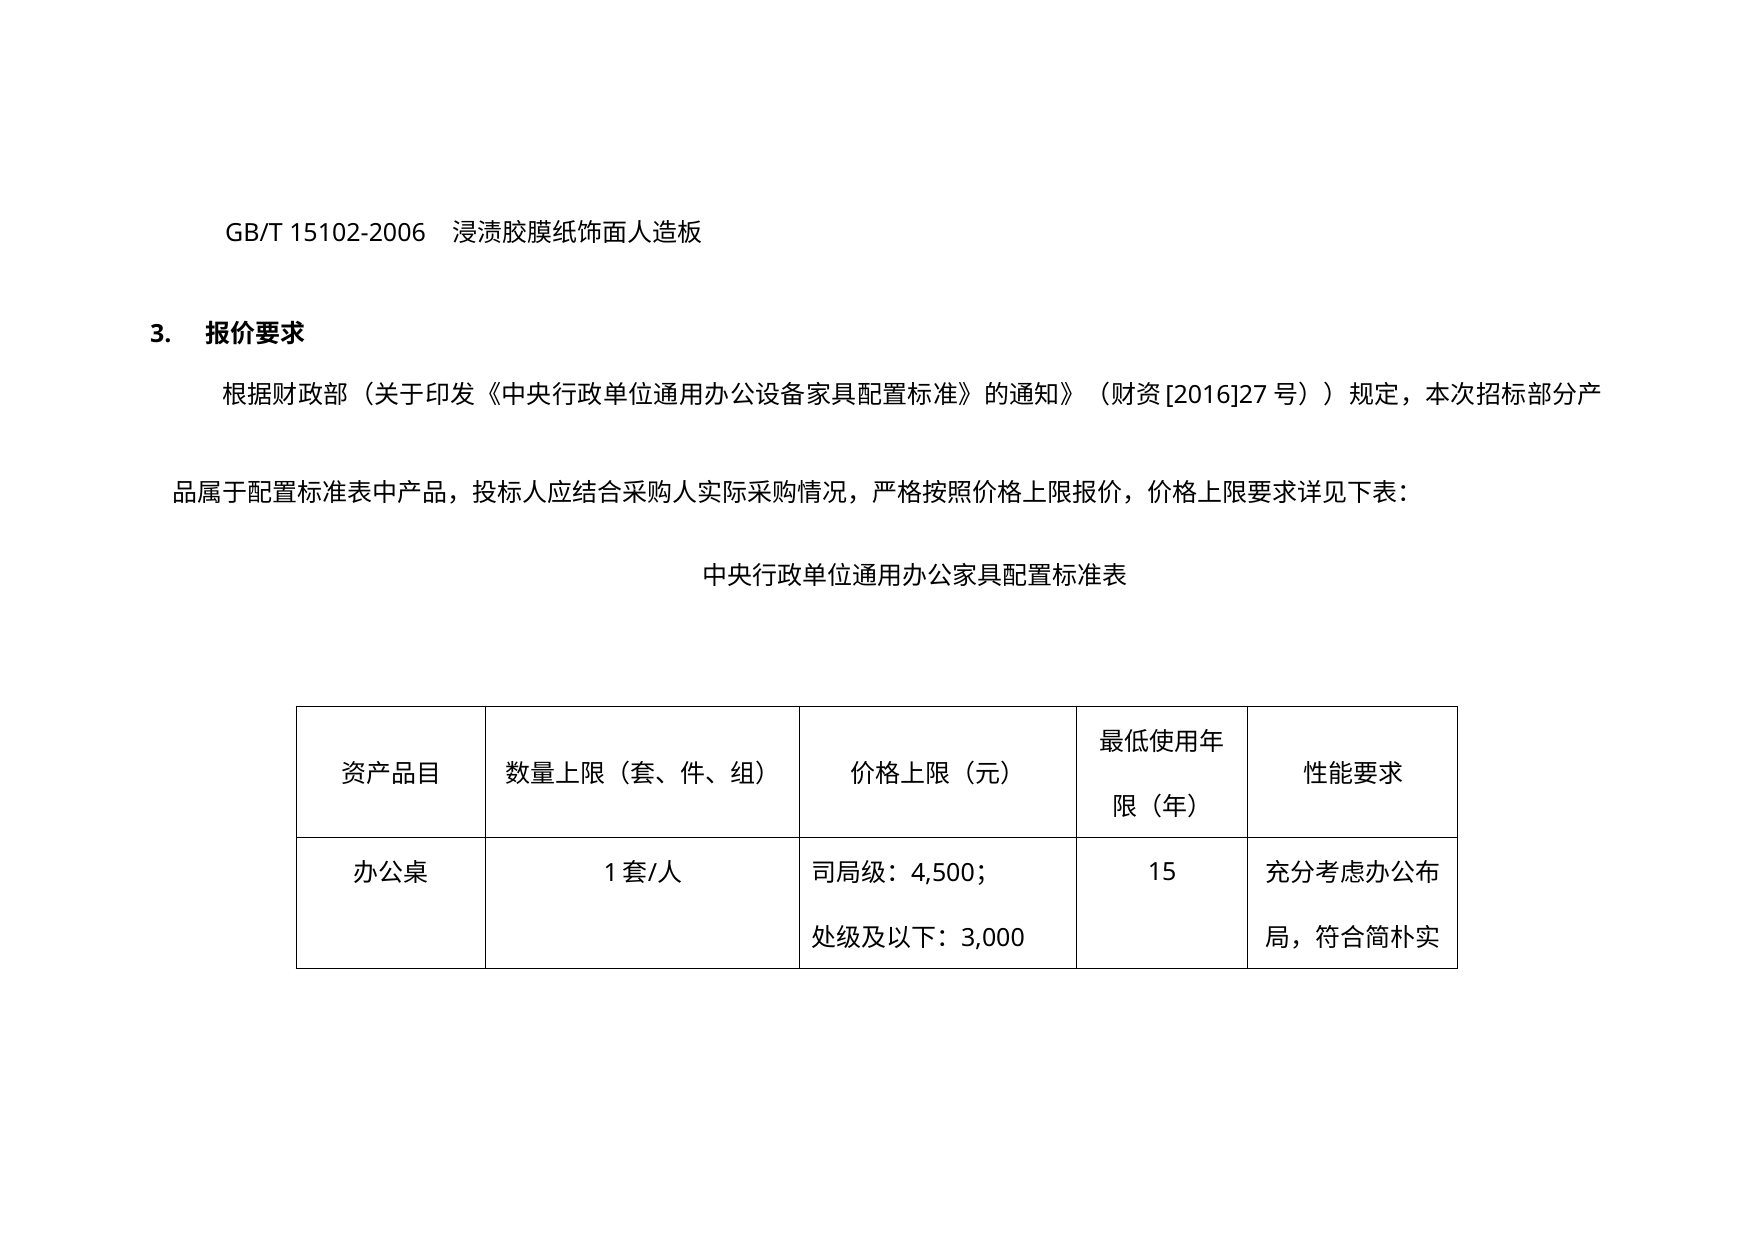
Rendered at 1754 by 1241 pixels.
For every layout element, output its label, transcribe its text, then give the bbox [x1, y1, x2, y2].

table_cell 15 [1077, 838, 1247, 968]
list 中央行政单位通用办公家具配置标准表 [150, 541, 1604, 606]
table_header 价格上限（元） [800, 707, 1076, 837]
table_header 数量上限（套、件、组） [486, 707, 799, 837]
table_header 性能要求 [1248, 707, 1457, 837]
list 报价要求 [150, 313, 1604, 349]
table_cell 办公桌 [297, 838, 485, 968]
table_cell 1套/人 [486, 838, 799, 968]
table_header 最低使用年限（年） [1077, 707, 1247, 837]
list 根据财政部（关于印发《中央行政单位通用办公设备家具配置标准》的通知》（财资[2016]27号））规定，本次招标部分产品属于配置标准表中产品，投标人应结合采购人实际采购情况，严格按照价格上限报价，价格上限要求详见下表： [172, 360, 1604, 523]
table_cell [1248, 838, 1457, 968]
table_header 资产品目 [297, 707, 485, 837]
list GB/T 15102-2006 浸渍胶膜纸饰面人造板 [150, 198, 1604, 263]
table_cell 司局级：4,500； 处级及以下：3,000 [800, 838, 1076, 968]
